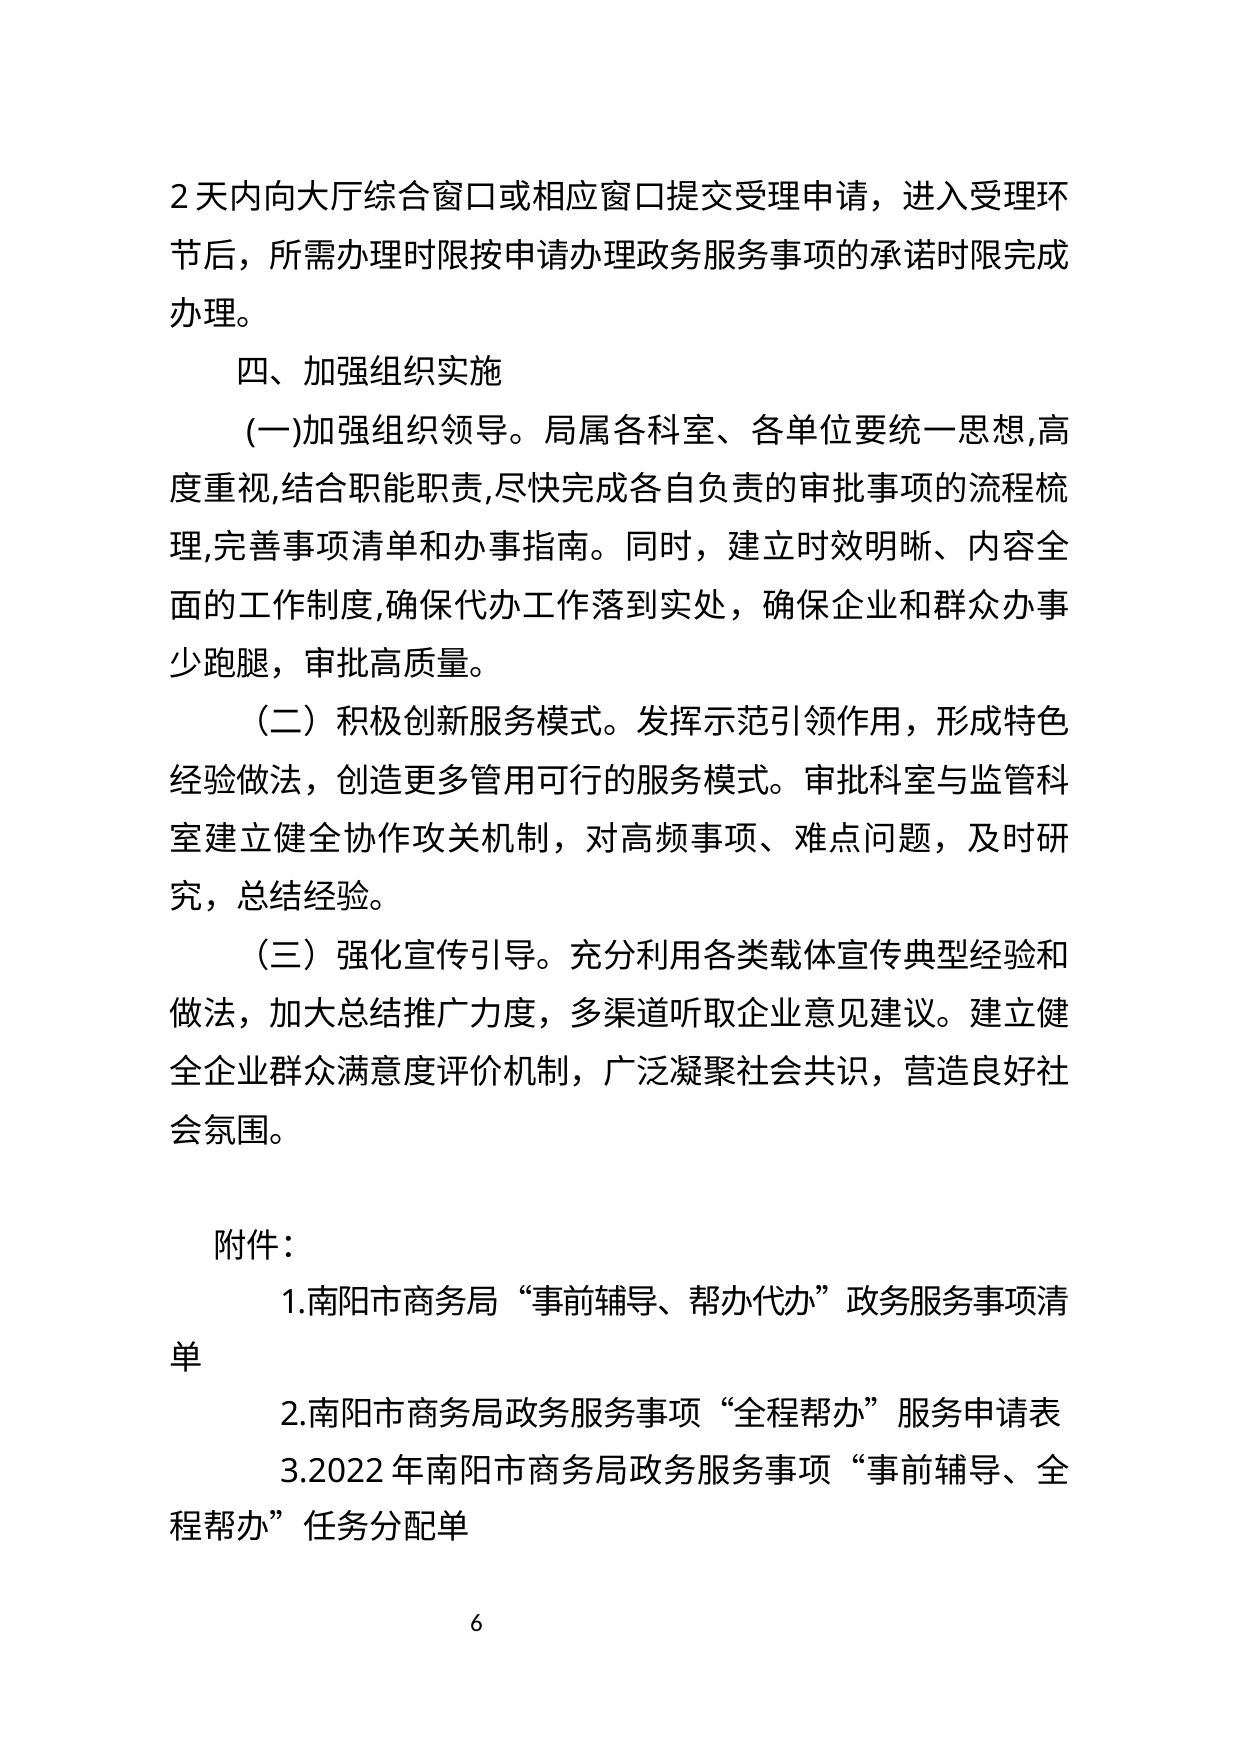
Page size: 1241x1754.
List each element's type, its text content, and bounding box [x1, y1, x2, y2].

text （三）强化宣传引导。充分利用各类载体宣传典型经验和做法，加大总结推广力度，多渠道听取企业意见建议。建立健全企业群众满意度评价机制，广泛凝聚社会共识，营造良好社会氛围。 [169, 920, 1071, 1154]
list 2.南阳市商务局政务服务事项“全程帮办”服务申请表 [169, 1381, 1071, 1437]
text （二）积极创新服务模式。发挥示范引领作用，形成特色经验做法，创造更多管用可行的服务模式。审批科室与监管科室建立健全协作攻关机制，对高频事项、难点问题，及时研究，总结经验。 [169, 687, 1071, 920]
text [169, 162, 1071, 337]
text 1.南阳市商务局“事前辅导、帮办代办”政务服务事项清单 [169, 1268, 1071, 1381]
list 3.2022年南阳市商务局政务服务事项“事前辅导、全程帮办”任务分配单 [169, 1437, 1071, 1549]
text 四、加强组织实施 [169, 337, 1071, 395]
text 附件： [213, 1212, 1071, 1268]
text (一)加强组织领导。局属各科室、各单位要统一思想,高度重视,结合职能职责,尽快完成各自负责的审批事项的流程梳理,完善事项清单和办事指南。同时，建立时效明晰、内容全面的工作制度,确保代办工作落到实处，确保企业和群众办事少跑腿，审批高质量。 [169, 395, 1071, 687]
